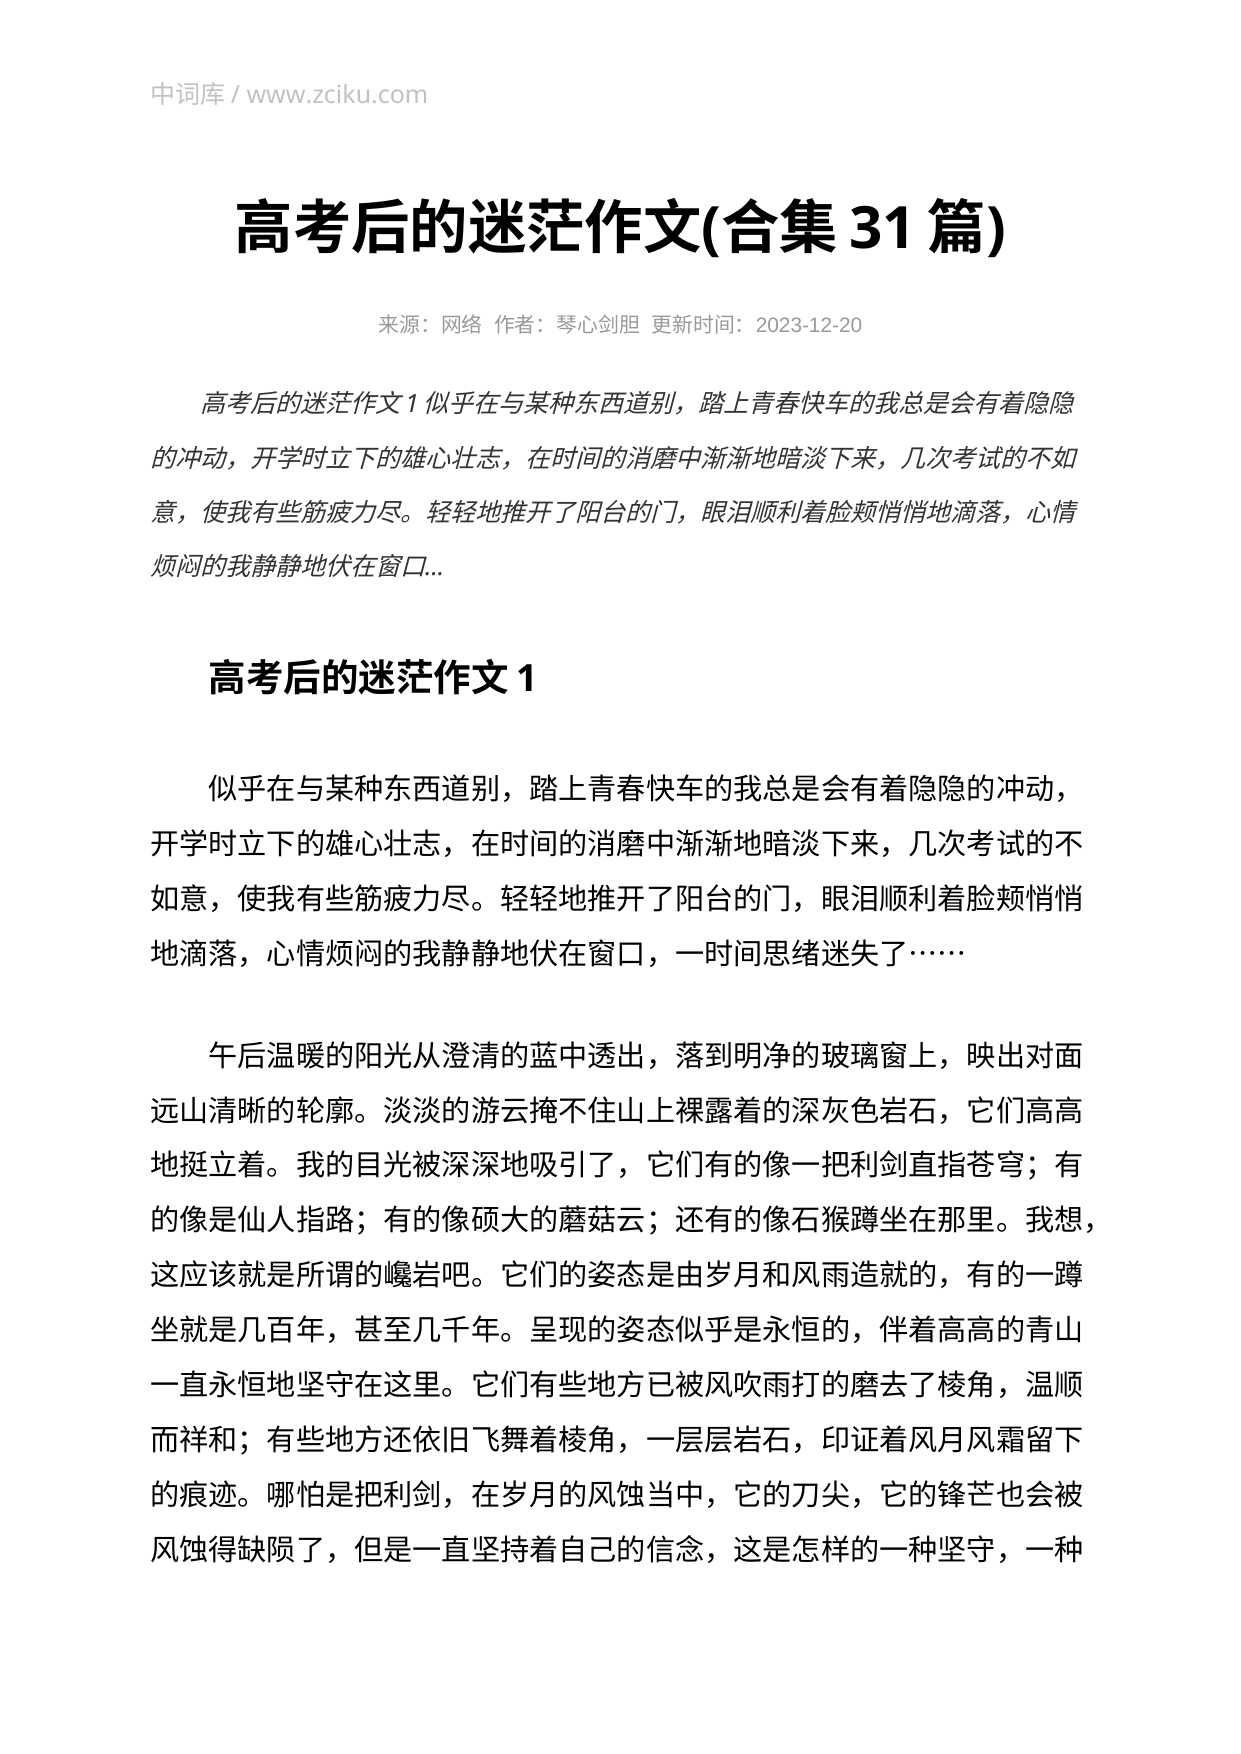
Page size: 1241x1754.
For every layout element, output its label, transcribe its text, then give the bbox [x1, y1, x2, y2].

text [150, 1032, 1090, 1568]
subtitle 高考后的迷茫作文(合集31篇) [150, 181, 1090, 266]
text 似乎在与某种东西道别，踏上青春快车的我总是会有着隐隐的冲动，开学时立下的雄心壮志，在时间的消磨中渐渐地暗淡下来，几次考试的不如意，使我有些筋疲力尽。轻轻地推开了阳台的门，眼泪顺利着脸颊悄悄地滴落，心情烦闷的我静静地伏在窗口，一时间思绪迷失了…… [150, 766, 1090, 973]
text 来源：网络 作者：琴心剑胆 更新时间：2023-12-20 [150, 313, 1090, 337]
text 高考后的迷茫作文1 [150, 648, 1090, 703]
text 高考后的迷茫作文1似乎在与某种东西道别，踏上青春快车的我总是会有着隐隐的冲动，开学时立下的雄心壮志，在时间的消磨中渐渐地暗淡下来，几次考试的不如意，使我有些筋疲力尽。轻轻地推开了阳台的门，眼泪顺利着脸颊悄悄地滴落，心情烦闷的我静静地伏在窗口... [150, 384, 1090, 583]
